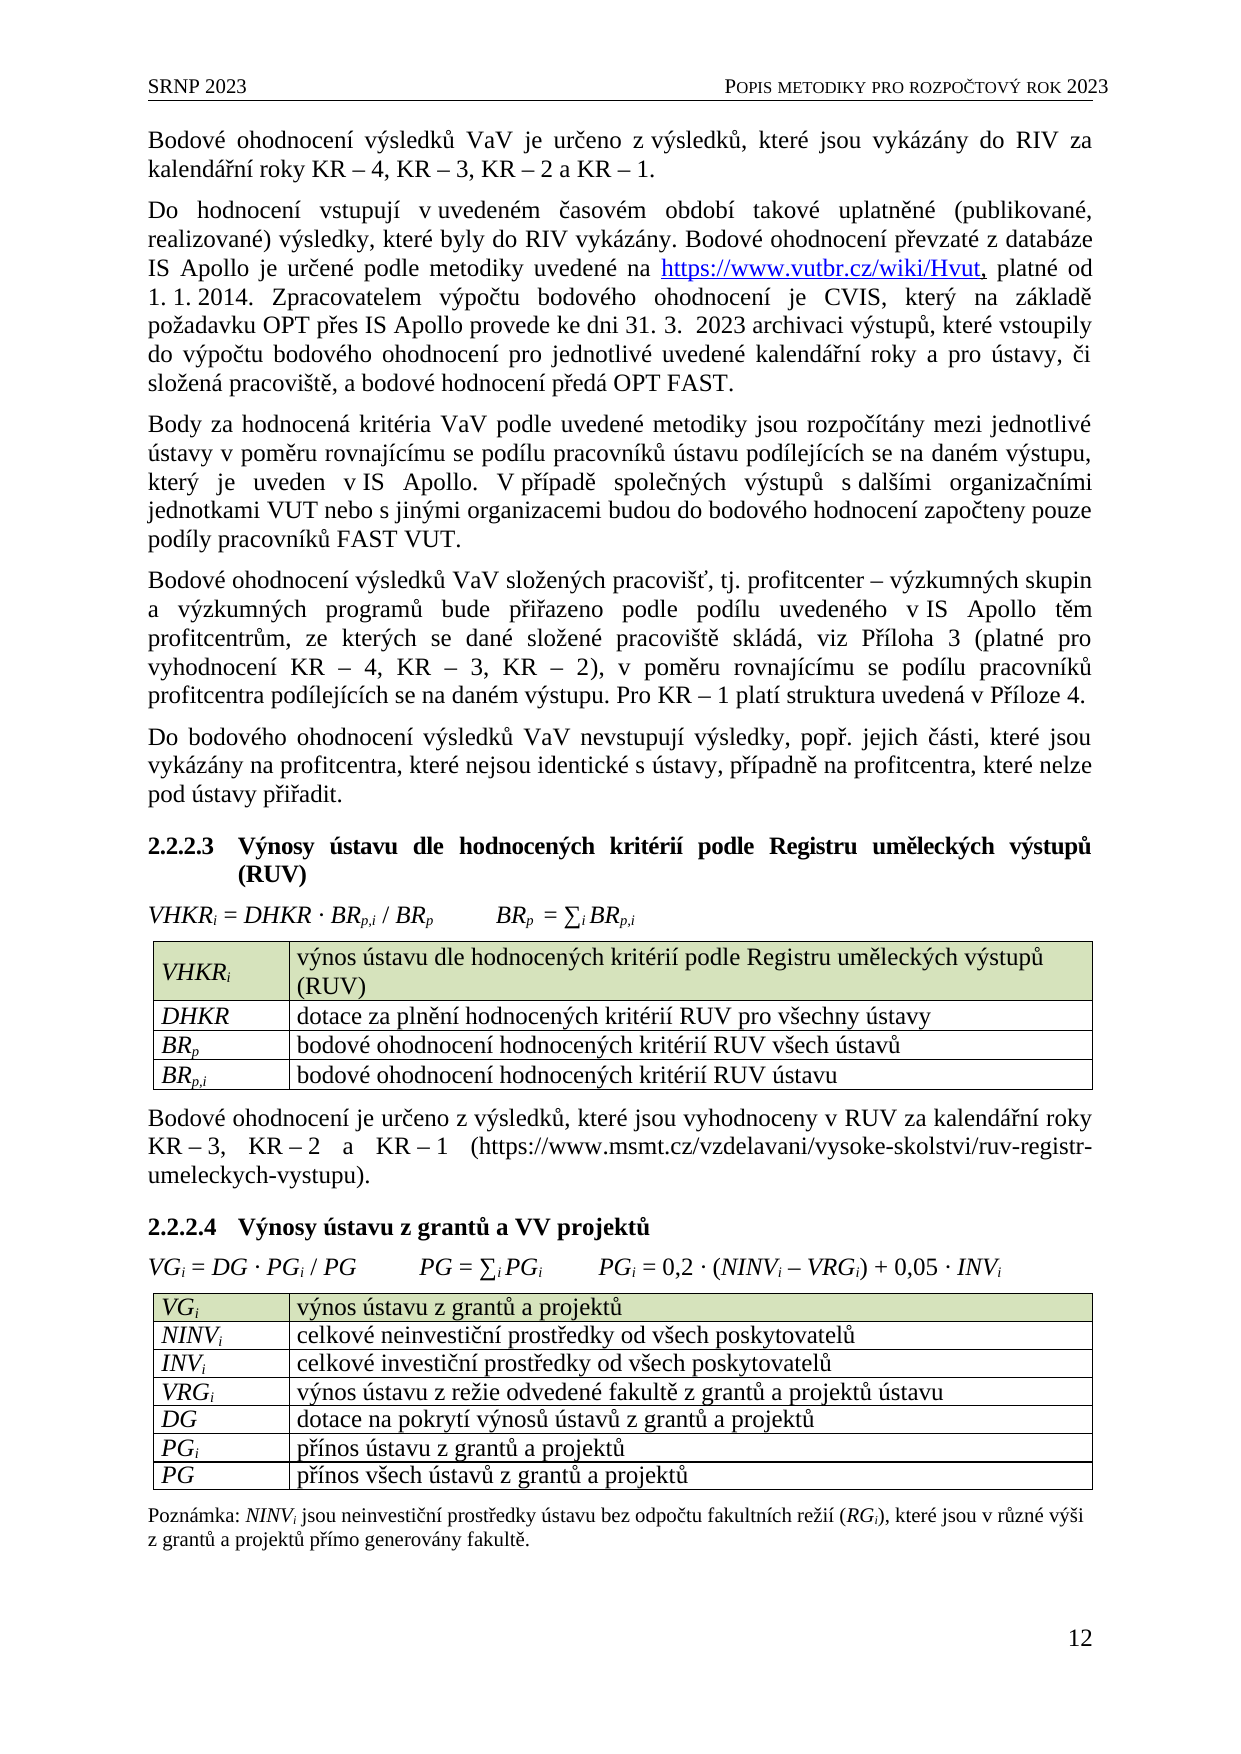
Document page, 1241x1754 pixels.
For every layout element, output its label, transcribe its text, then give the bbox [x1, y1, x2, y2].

table_header VGi [154, 1294, 289, 1321]
table_cell BRp [154, 1031, 289, 1059]
table_cell VRGi [154, 1378, 289, 1405]
table_header výnos ústavu dle hodnocených kritérií podle Registru uměleckých výstupů (RUV) [290, 942, 1092, 1000]
text Bodové ohodnocení je určeno z výsledků, které jsou vyhodnoceny v RUV za kalendářní roky KR – 3, KR – 2 a KR – 1 (https://www.msmt.cz/vzdelavani/vysoke-skolstvi/ruv-registr-umeleckych-vystupu). [148, 1103, 1093, 1189]
table_header výnos ústavu z grantů a projektů [290, 1294, 1092, 1321]
text Body za hodnocená kritéria VaV podle uvedené metodiky jsou rozpočítány mezi jednotlivé ústavy v poměru rovnajícímu se podílu pracovníků ústavu podílejících se na daném výstupu, který je uveden v IS Apollo. V případě společných výstupů s dalšími organizačními jednotkami VUT nebo s jinými organizacemi budou do bodového hodnocení započteny pouze podíly pracovníků FAST VUT. [148, 409, 1093, 553]
table_cell bodové ohodnocení hodnocených kritérií RUV ústavu [290, 1060, 1092, 1089]
subtitle Výnosy ústavu dle hodnocených kritérií podle Registru uměleckých výstupů (RUV) [148, 833, 1093, 887]
table_cell DHKR [154, 1001, 289, 1029]
table_cell celkové neinvestiční prostředky od všech poskytovatelů [290, 1322, 1092, 1349]
table_cell DG [154, 1406, 289, 1433]
text Do bodového ohodnocení výsledků VaV nevstupují výsledky, popř. jejich části, které jsou vykázány na profitcentra, které nejsou identické s ústavy, případně na profitcentra, které nelze pod ústavy přiřadit. [148, 722, 1093, 808]
text Poznámka: NINVi jsou neinvestiční prostředky ústavu bez odpočtu fakultních režií (RGi), které jsou v různé výši z grantů a projektů přímo generovány fakultě. [148, 1503, 1093, 1551]
text Bodové ohodnocení výsledků VaV je určeno z výsledků, které jsou vykázány do RIV za kalendářní roky KR – 4, KR – 3, KR – 2 a KR – 1. [148, 125, 1093, 183]
table_cell NINVi [154, 1322, 289, 1349]
table_header VHKRi [154, 942, 289, 1000]
table_cell výnos ústavu z režie odvedené fakultě z grantů a projektů ústavu [290, 1378, 1092, 1405]
table_cell přínos všech ústavů z grantů a projektů [290, 1463, 1092, 1489]
table_cell přínos ústavu z grantů a projektů [290, 1434, 1092, 1461]
table_cell dotace na pokrytí výnosů ústavů z grantů a projektů [290, 1406, 1092, 1433]
subtitle Výnosy ústavu z grantů a VV projektů [148, 1214, 1093, 1241]
text VHKRi = DHKR · BRp,i / BRp BRp = ∑i BRp,i [148, 900, 1093, 929]
table_cell bodové ohodnocení hodnocených kritérií RUV všech ústavů [290, 1031, 1092, 1059]
table_cell BRp,i [154, 1060, 289, 1089]
text Do hodnocení vstupují v uvedeném časovém období takové uplatněné (publikované, realizované) výsledky, které byly do RIV vykázány. Bodové ohodnocení převzaté z databáze IS Apollo je určené podle metodiky uvedené na https://www.vutbr.cz/wiki/Hvut, platné od 1. 1. 2014. Zpracovatelem výpočtu bodového ohodnocení je CVIS, který na základě požadavku OPT přes IS Apollo provede ke dni 31. 3. 2023 archivaci výstupů, které vstoupily do výpočtu bodového ohodnocení pro jednotlivé uvedené kalendářní roky a pro ústavy, či složená pracoviště, a bodové hodnocení předá OPT FAST. [148, 195, 1093, 397]
table_cell PG [154, 1463, 289, 1489]
table_cell celkové investiční prostředky od všech poskytovatelů [290, 1350, 1092, 1377]
table_cell dotace za plnění hodnocených kritérií RUV pro všechny ústavy [290, 1001, 1092, 1029]
table_cell PGi [154, 1434, 289, 1461]
text Bodové ohodnocení výsledků VaV složených pracovišť, tj. profitcenter – výzkumných skupin a výzkumných programů bude přiřazeno podle podílu uvedeného v IS Apollo těm profitcentrům, ze kterých se dané složené pracoviště skládá, viz Příloha 3 (platné pro vyhodnocení KR – 4, KR – 3, KR – 2), v poměru rovnajícímu se podílu pracovníků profitcentra podílejících se na daném výstupu. Pro KR – 1 platí struktura uvedená v Příloze 4. [148, 565, 1093, 709]
text VGi = DG · PGi / PG PG = ∑i PGi PGi = 0,2 · (NINVi – VRGi) + 0,05 · INVi [148, 1254, 1093, 1281]
table_cell INVi [154, 1350, 289, 1377]
